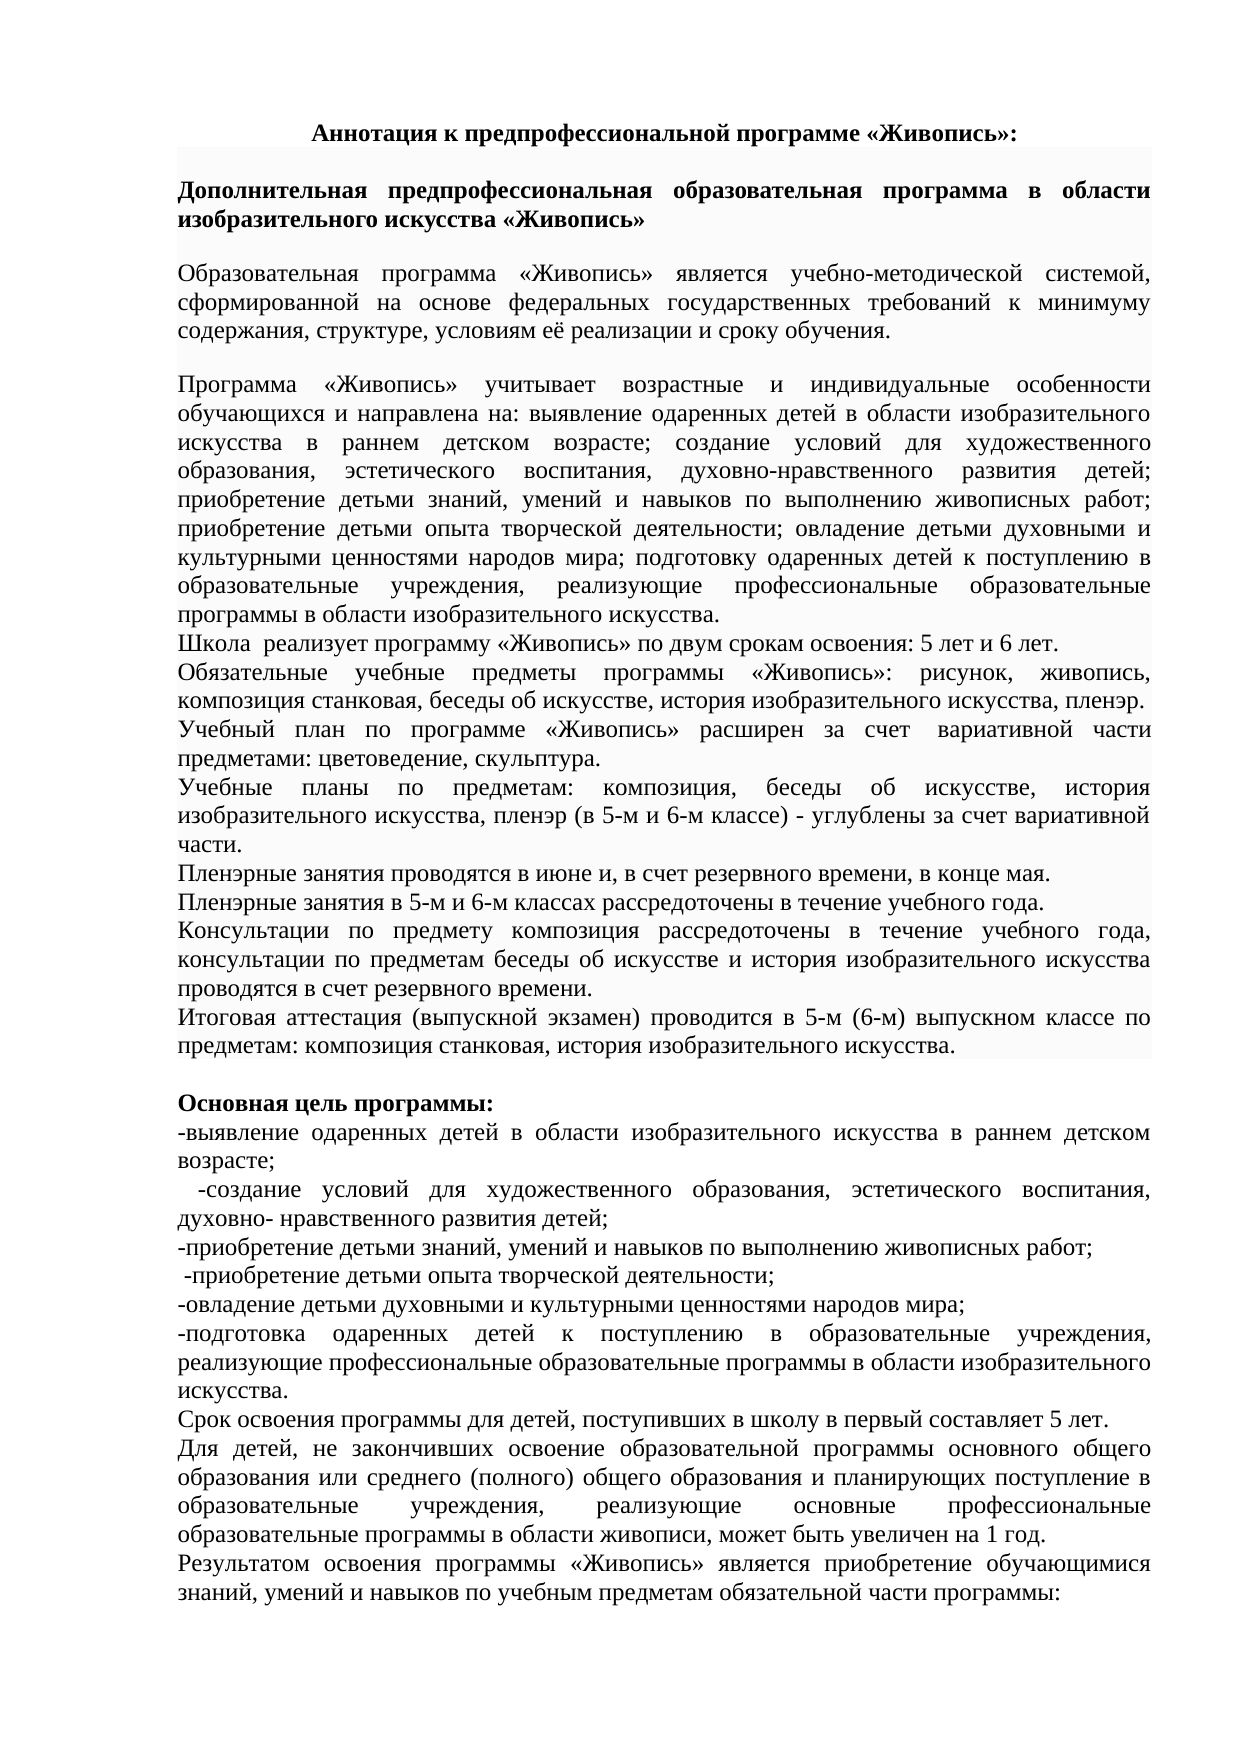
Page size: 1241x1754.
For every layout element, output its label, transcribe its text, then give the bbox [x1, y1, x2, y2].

text Основная цель программы: [177, 1088, 1152, 1117]
text -выявление одаренных детей в области изобразительного искусства в раннем детском возрасте; [177, 1117, 1152, 1174]
text -создание условий для художественного образования, эстетического воспитания, духовно- нравственного развития детей; [177, 1174, 1152, 1232]
text Пленэрные занятия проводятся в июне и, в счет резервного времени, в конце мая. [177, 858, 1152, 887]
text -овладение детьми духовными и культурными ценностями народов мира; [177, 1289, 1152, 1318]
text Школа реализует программу «Живопись» по двум срокам освоения: 5 лет и 6 лет. [177, 628, 1152, 657]
text Дополнительная предпрофессиональная образовательная программа в области изобразительного искусства «Живопись» [177, 176, 1152, 233]
text -приобретение детьми опыта творческой деятельности; [177, 1261, 1152, 1289]
text Программа «Живопись» учитывает возрастные и индивидуальные особенности обучающихся и направлена на: выявление одаренных детей в области изобразительного искусства в раннем детском возрасте; создание условий для художественного образования, эстетического воспитания, духовно-нравственного развития детей; приобретение детьми знаний, умений и навыков по выполнению живописных работ; приобретение детьми опыта творческой деятельности; овладение детьми духовными и культурными ценностями народов мира; подготовку одаренных детей к поступлению в образовательные учреждения, реализующие профессиональные образовательные программы в области изобразительного искусства. [177, 369, 1152, 628]
text Учебный план по программе «Живопись» расширен за счет вариативной части предметами: цветоведение, скульптура. [177, 714, 1152, 772]
text Образовательная программа «Живопись» является учебно-методической системой, сформированной на основе федеральных государственных требований к минимуму содержания, структуре, условиям её реализации и сроку обучения. [177, 258, 1152, 344]
text Пленэрные занятия в 5-м и 6-м классах рассредоточены в течение учебного года. [177, 887, 1152, 916]
text Аннотация к предпрофессиональной программе «Живопись»: [177, 118, 1152, 147]
text Для детей, не закончивших освоение образовательной программы основного общего образования или среднего (полного) общего образования и планирующих поступление в образовательные учреждения, реализующие основные профессиональные образовательные программы в области живописи, может быть увеличен на 1 год. [177, 1433, 1152, 1548]
text -приобретение детьми знаний, умений и навыков по выполнению живописных работ; [177, 1232, 1152, 1261]
text -подготовка одаренных детей к поступлению в образовательные учреждения, реализующие профессиональные образовательные программы в области изобразительного искусства. [177, 1318, 1152, 1404]
text Результатом освоения программы «Живопись» является приобретение обучающимися знаний, умений и навыков по учебным предметам обязательной части программы: [177, 1548, 1152, 1606]
text Учебные планы по предметам: композиция, беседы об искусстве, история изобразительного искусства, пленэр (в 5-м и 6-м классе) - углублены за счет вариативной части. [177, 772, 1152, 858]
text Итоговая аттестация (выпускной экзамен) проводится в 5-м (6-м) выпускном классе по предметам: композиция станковая, история изобразительного искусства. [177, 1002, 1152, 1059]
text Консультации по предмету композиция рассредоточены в течение учебного года, консультации по предметам беседы об искусстве и история изобразительного искусства проводятся в счет резервного времени. [177, 916, 1152, 1002]
text Срок освоения программы для детей, поступивших в школу в первый составляет 5 лет. [177, 1404, 1152, 1433]
text Обязательные учебные предметы программы «Живопись»: рисунок, живопись, композиция станковая, беседы об искусстве, история изобразительного искусства, пленэр. [177, 657, 1152, 714]
